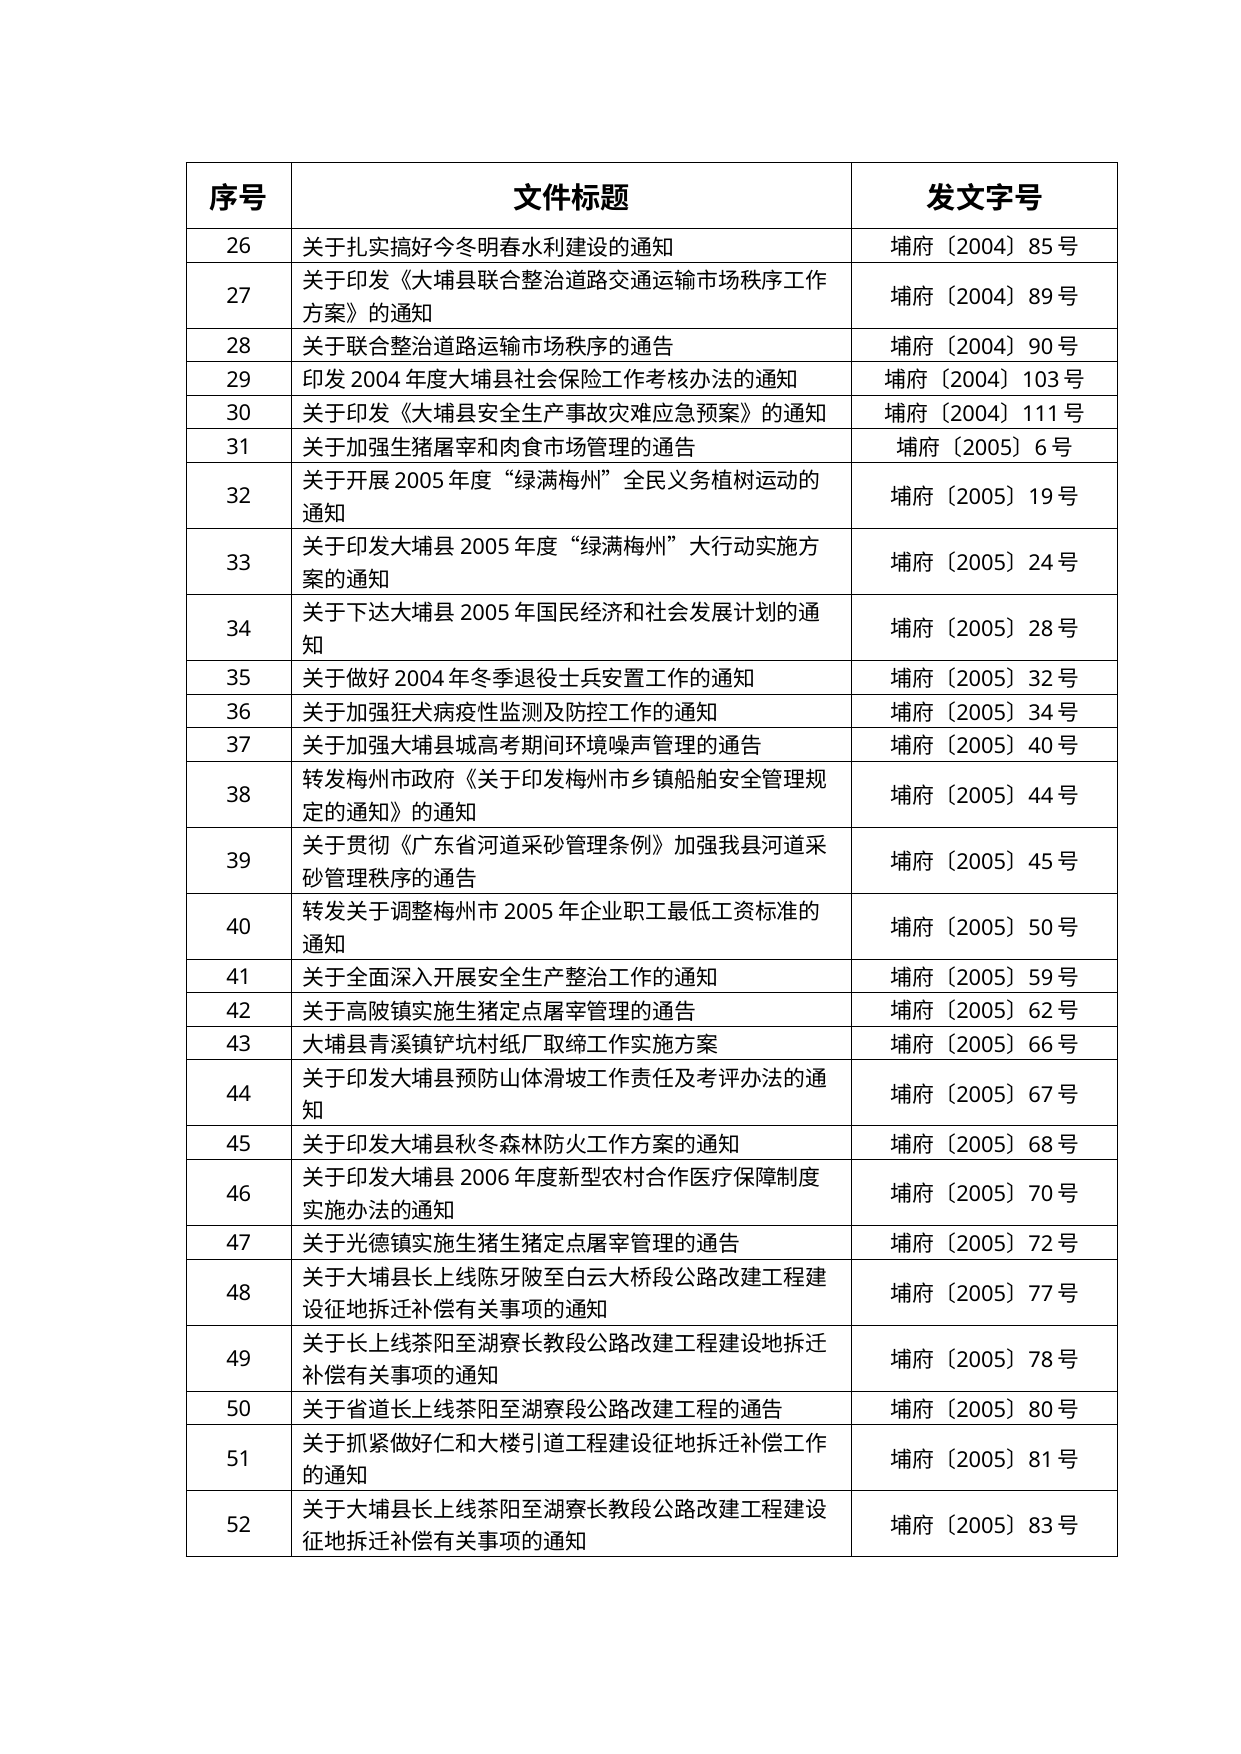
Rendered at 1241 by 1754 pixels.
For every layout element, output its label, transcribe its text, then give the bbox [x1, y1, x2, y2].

table_cell 33 [187, 529, 291, 594]
table_cell 关于印发大埔县2005年度“绿满梅州”大行动实施方案的通知 [292, 529, 851, 594]
table_cell 关于印发大埔县秋冬森林防火工作方案的通知 [292, 1126, 851, 1159]
table_header 发文字号 [852, 163, 1117, 228]
table_cell 46 [187, 1160, 291, 1225]
table_cell 埔府〔2005〕77号 [852, 1260, 1117, 1324]
table_cell 关于抓紧做好仁和大楼引道工程建设征地拆迁补偿工作的通知 [292, 1425, 851, 1490]
table_cell 28 [187, 329, 291, 361]
table_cell 47 [187, 1226, 291, 1258]
table_cell 30 [187, 396, 291, 428]
table_cell 41 [187, 960, 291, 992]
table_cell 关于加强大埔县城高考期间环境噪声管理的通告 [292, 728, 851, 761]
table_cell 埔府〔2005〕19号 [852, 463, 1117, 528]
table_cell 埔府〔2004〕103号 [852, 362, 1117, 395]
table_cell 关于光德镇实施生猪生猪定点屠宰管理的通告 [292, 1226, 851, 1258]
table_cell 大埔县青溪镇铲坑村纸厂取缔工作实施方案 [292, 1027, 851, 1059]
table_cell 关于印发《大埔县联合整治道路交通运输市场秩序工作方案》的通知 [292, 263, 851, 328]
table_cell 关于高陂镇实施生猪定点屠宰管理的通告 [292, 993, 851, 1026]
table_cell 34 [187, 595, 291, 660]
table_cell 50 [187, 1392, 291, 1424]
table_cell 埔府〔2005〕40号 [852, 728, 1117, 761]
table_cell 埔府〔2005〕67号 [852, 1060, 1117, 1125]
table_cell 埔府〔2004〕90号 [852, 329, 1117, 361]
table_cell 36 [187, 695, 291, 727]
table_cell 38 [187, 762, 291, 827]
table_cell 埔府〔2005〕70号 [852, 1160, 1117, 1225]
table_cell 关于省道长上线茶阳至湖寮段公路改建工程的通告 [292, 1392, 851, 1424]
table_cell 27 [187, 263, 291, 328]
table_cell 埔府〔2005〕66号 [852, 1027, 1117, 1059]
table_cell 35 [187, 661, 291, 693]
table_cell 埔府〔2005〕80号 [852, 1392, 1117, 1424]
table_cell 关于长上线茶阳至湖寮长教段公路改建工程建设地拆迁补偿有关事项的通知 [292, 1326, 851, 1391]
table_cell 埔府〔2005〕45号 [852, 828, 1117, 893]
table_cell 关于加强狂犬病疫性监测及防控工作的通知 [292, 695, 851, 727]
table_cell 39 [187, 828, 291, 893]
table_cell 埔府〔2005〕28号 [852, 595, 1117, 660]
table_cell 印发2004年度大埔县社会保险工作考核办法的通知 [292, 362, 851, 395]
table_header 序号 [187, 163, 291, 228]
table_cell 关于下达大埔县2005年国民经济和社会发展计划的通知 [292, 595, 851, 660]
table_cell 埔府〔2005〕59号 [852, 960, 1117, 992]
table_cell 关于印发大埔县2006年度新型农村合作医疗保障制度实施办法的通知 [292, 1160, 851, 1225]
table_cell 埔府〔2004〕85号 [852, 229, 1117, 262]
table_cell 关于大埔县长上线茶阳至湖寮长教段公路改建工程建设征地拆迁补偿有关事项的通知 [292, 1491, 851, 1556]
table_cell 埔府〔2005〕62号 [852, 993, 1117, 1026]
table_cell 关于联合整治道路运输市场秩序的通告 [292, 329, 851, 361]
table_cell 29 [187, 362, 291, 395]
table_cell 埔府〔2005〕83号 [852, 1491, 1117, 1556]
table_cell 49 [187, 1326, 291, 1391]
table_cell 埔府〔2005〕34号 [852, 695, 1117, 727]
table_cell 51 [187, 1425, 291, 1490]
table_cell 埔府〔2005〕68号 [852, 1126, 1117, 1159]
table_cell 关于印发大埔县预防山体滑坡工作责任及考评办法的通知 [292, 1060, 851, 1125]
table_cell 埔府〔2004〕111号 [852, 396, 1117, 428]
table_cell 关于扎实搞好今冬明春水利建设的通知 [292, 229, 851, 262]
table_header 文件标题 [292, 163, 851, 228]
table_cell 45 [187, 1126, 291, 1159]
table_cell 埔府〔2005〕50号 [852, 894, 1117, 959]
table_cell 26 [187, 229, 291, 262]
table_cell 32 [187, 463, 291, 528]
table_cell 埔府〔2005〕72号 [852, 1226, 1117, 1258]
table_cell 关于贯彻《广东省河道采砂管理条例》加强我县河道采砂管理秩序的通告 [292, 828, 851, 893]
table_cell 44 [187, 1060, 291, 1125]
table_cell 埔府〔2005〕24号 [852, 529, 1117, 594]
table_cell 埔府〔2004〕89号 [852, 263, 1117, 328]
table_cell 37 [187, 728, 291, 761]
table_cell 52 [187, 1491, 291, 1556]
table_cell 埔府〔2005〕78号 [852, 1326, 1117, 1391]
table_cell 转发关于调整梅州市2005年企业职工最低工资标准的通知 [292, 894, 851, 959]
table_cell 40 [187, 894, 291, 959]
table_cell 转发梅州市政府《关于印发梅州市乡镇船舶安全管理规定的通知》的通知 [292, 762, 851, 827]
table_cell 关于印发《大埔县安全生产事故灾难应急预案》的通知 [292, 396, 851, 428]
table_cell 关于加强生猪屠宰和肉食市场管理的通告 [292, 429, 851, 462]
table_cell 埔府〔2005〕32号 [852, 661, 1117, 693]
table_cell 埔府〔2005〕44号 [852, 762, 1117, 827]
table_cell 关于大埔县长上线陈牙陂至白云大桥段公路改建工程建设征地拆迁补偿有关事项的通知 [292, 1260, 851, 1324]
table_cell 关于做好2004年冬季退役士兵安置工作的通知 [292, 661, 851, 693]
table_cell 43 [187, 1027, 291, 1059]
table_cell 关于全面深入开展安全生产整治工作的通知 [292, 960, 851, 992]
table_cell 关于开展2005年度“绿满梅州”全民义务植树运动的通知 [292, 463, 851, 528]
table_cell 31 [187, 429, 291, 462]
table_cell 埔府〔2005〕6号 [852, 429, 1117, 462]
table_cell 48 [187, 1260, 291, 1324]
table_cell 埔府〔2005〕81号 [852, 1425, 1117, 1490]
table_cell 42 [187, 993, 291, 1026]
